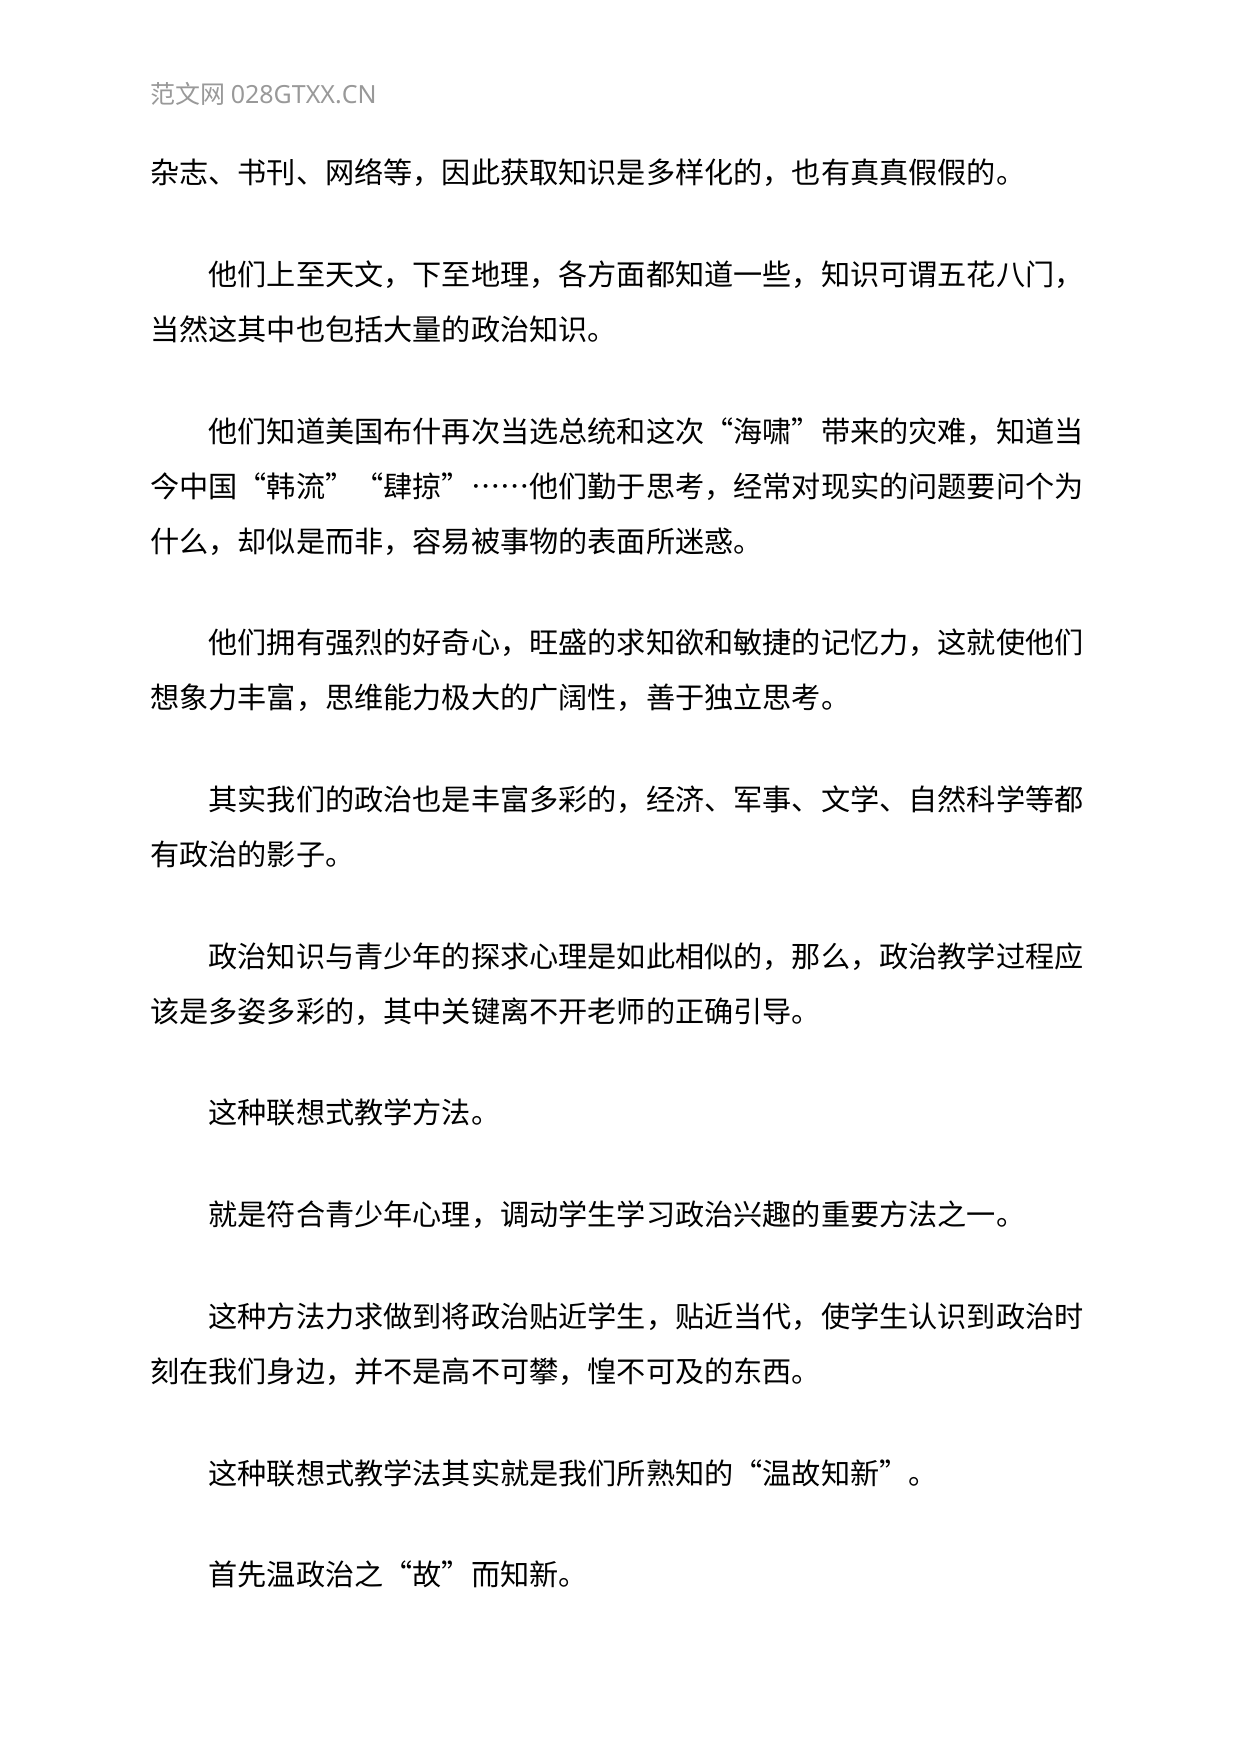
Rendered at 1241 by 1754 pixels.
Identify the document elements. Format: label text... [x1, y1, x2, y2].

text 政治知识与青少年的探求心理是如此相似的，那么，政治教学过程应该是多姿多彩的，其中关键离不开老师的正确引导。 [150, 933, 1090, 1031]
text 其实我们的政治也是丰富多彩的，经济、军事、文学、自然科学等都有政治的影子。 [150, 777, 1090, 874]
text 这种联想式教学方法。 [150, 1090, 1090, 1132]
text 他们知道美国布什再次当选总统和这次“海啸”带来的灾难，知道当今中国“韩流”“肆掠”……他们勤于思考，经常对现实的问题要问个为什么，却似是而非，容易被事物的表面所迷惑。 [150, 408, 1090, 561]
text 这种联想式教学法其实就是我们所熟知的“温故知新”。 [150, 1450, 1090, 1492]
text 这种方法力求做到将政治贴近学生，贴近当代，使学生认识到政治时刻在我们身边，并不是高不可攀，惶不可及的东西。 [150, 1293, 1090, 1391]
text 就是符合青少年心理，调动学生学习政治兴趣的重要方法之一。 [150, 1192, 1090, 1234]
text 首先温政治之“故”而知新。 [150, 1552, 1090, 1594]
text 他们拥有强烈的好奇心，旺盛的求知欲和敏捷的记忆力，这就使他们想象力丰富，思维能力极大的广阔性，善于独立思考。 [150, 620, 1090, 717]
text 他们上至天文，下至地理，各方面都知道一些，知识可谓五花八门，当然这其中也包括大量的政治知识。 [150, 252, 1090, 349]
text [150, 150, 1090, 192]
